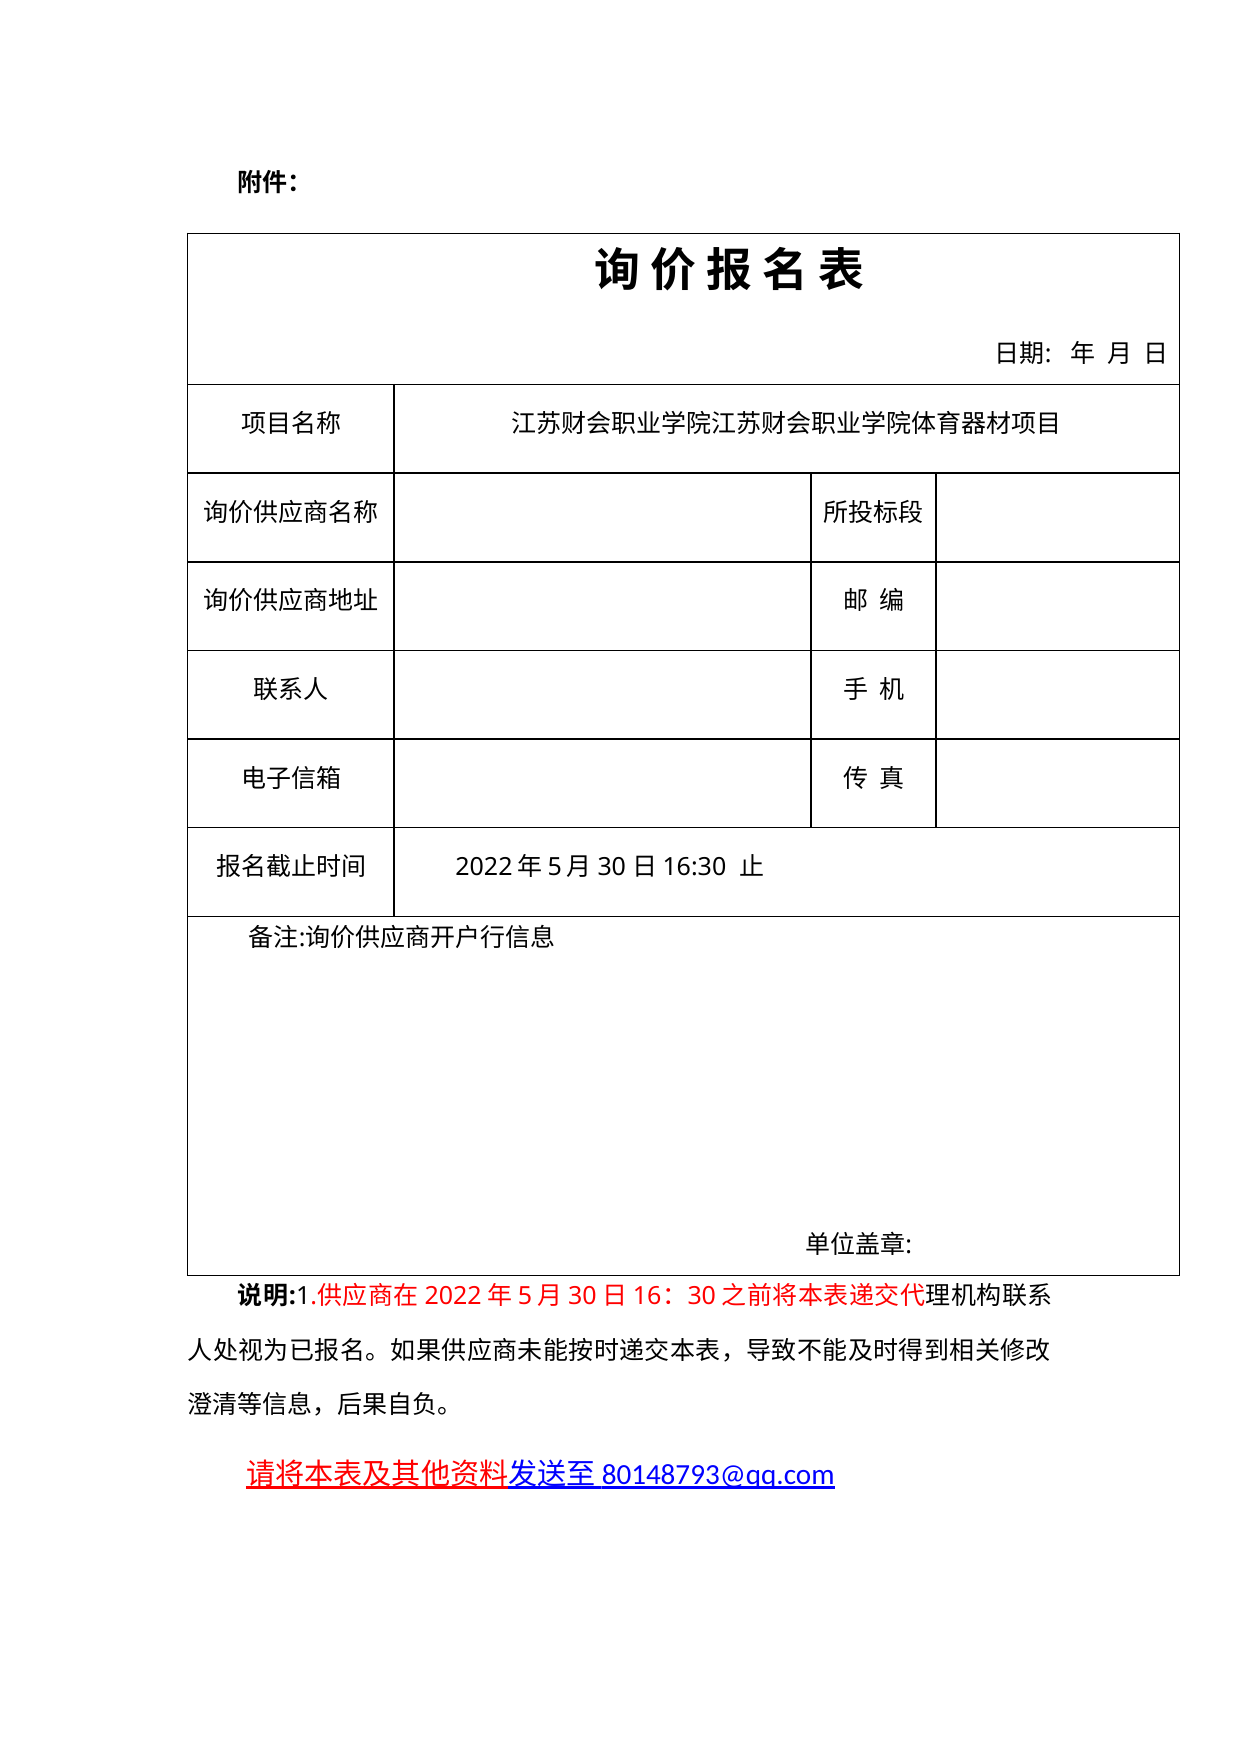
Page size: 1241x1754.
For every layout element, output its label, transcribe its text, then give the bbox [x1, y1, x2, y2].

table_cell [395, 474, 810, 561]
table_cell 项目名称 [188, 385, 393, 472]
table_cell [395, 651, 810, 738]
table_cell 所投标段 [812, 474, 935, 561]
text 说明:1.供应商在2022年5月30日16：30之前将本表递交代理机构联系人处视为已报名。如果供应商未能按时递交本表，导致不能及时得到相关修改澄清等信息，后果自负。 [187, 1276, 1053, 1421]
table_cell [937, 474, 1179, 561]
text 请将本表及其他资料发送至80148793@qq.com [187, 1439, 1053, 1504]
table_cell 电子信箱 [188, 740, 393, 827]
table_cell [395, 563, 810, 649]
table_cell [937, 740, 1179, 827]
table_header 询 价 报 名 表 日期: 年 月 日 [188, 234, 1179, 384]
table_cell 传 真 [812, 740, 935, 827]
text 附件： [187, 162, 978, 198]
table_cell 报名截止时间 [188, 828, 393, 916]
table_cell 备注:询价供应商开户行信息 单位盖章: [188, 917, 1179, 1275]
table_cell [937, 651, 1179, 738]
table_cell 江苏财会职业学院江苏财会职业学院体育器材项目 [395, 385, 1179, 472]
table_cell [937, 563, 1179, 649]
table_cell 邮 编 [812, 563, 935, 649]
table_cell [395, 740, 810, 827]
table_cell 联系人 [188, 651, 393, 738]
table_cell 询价供应商地址 [188, 563, 393, 649]
table_cell 2022年5月 30 日16:30 止 [395, 828, 1179, 916]
table_cell 询价供应商名称 [188, 474, 393, 561]
table_cell 手 机 [812, 651, 935, 738]
